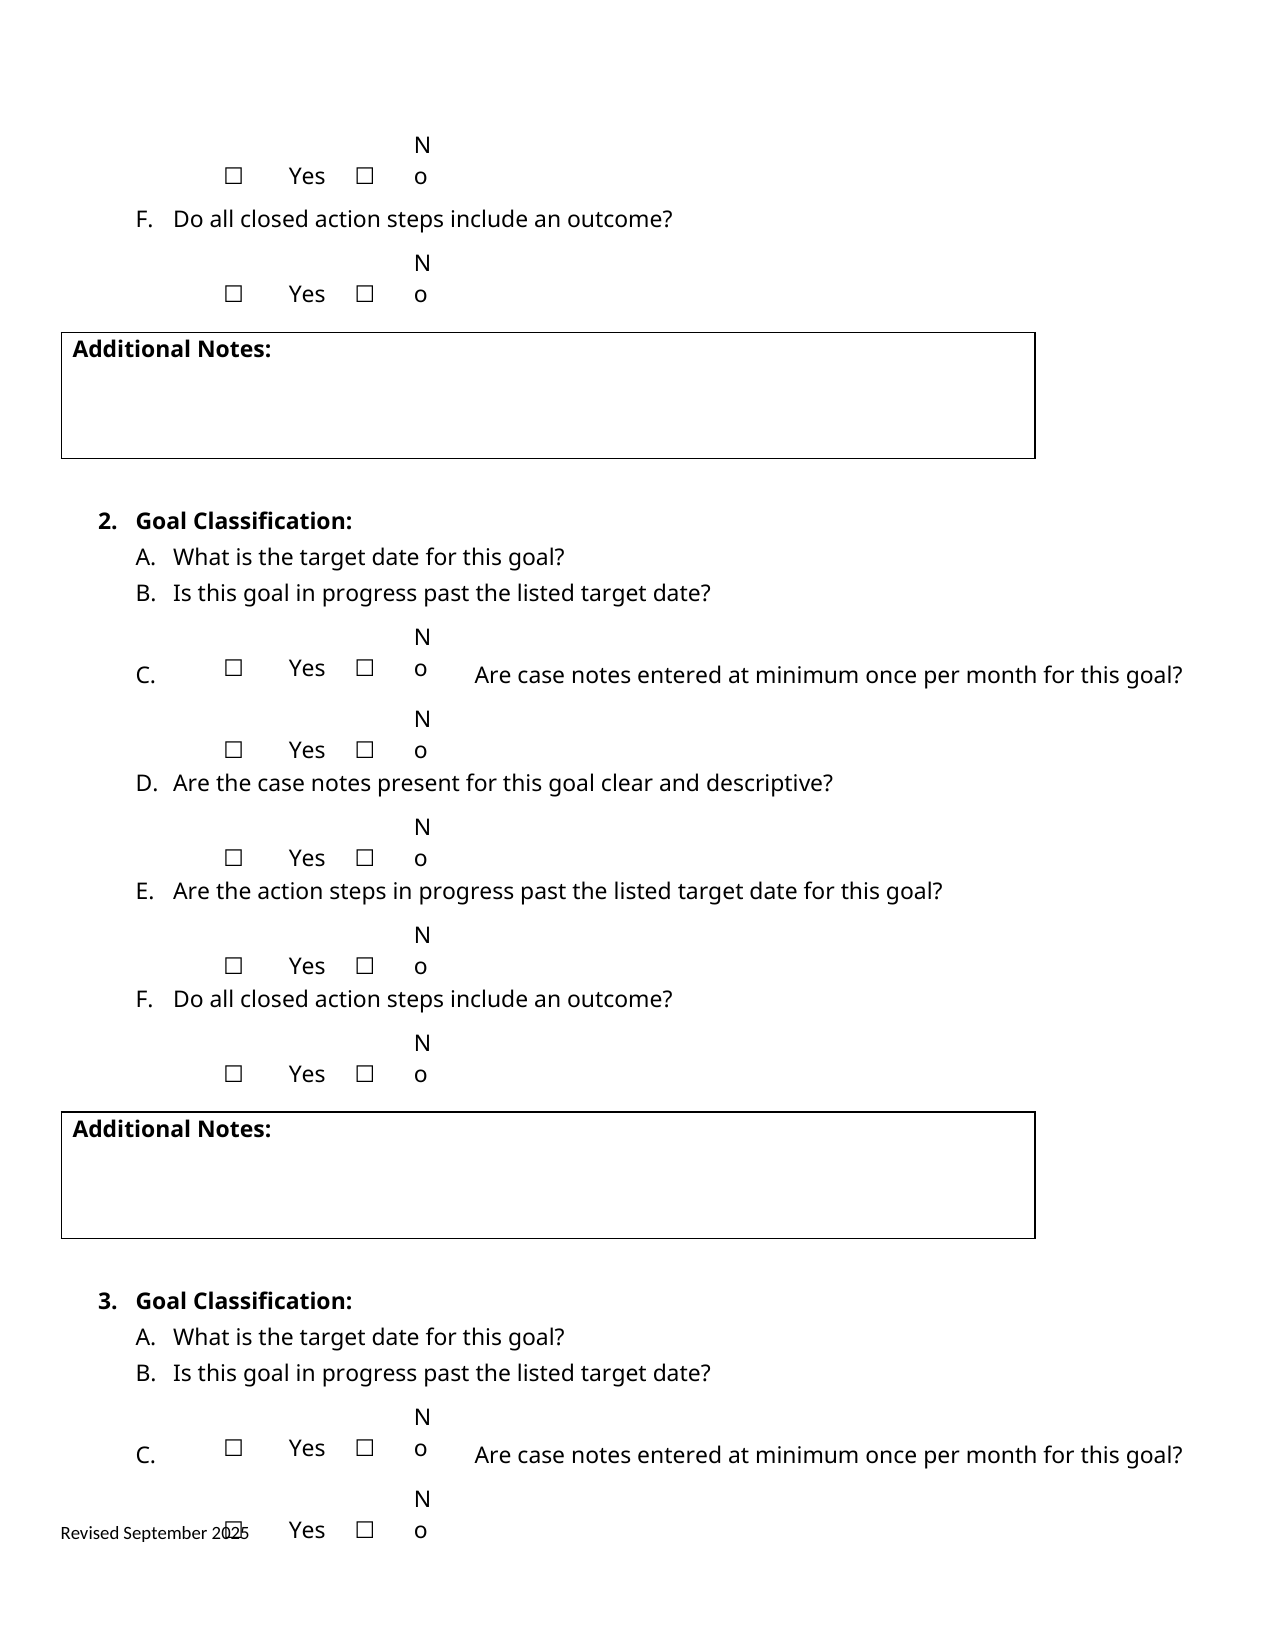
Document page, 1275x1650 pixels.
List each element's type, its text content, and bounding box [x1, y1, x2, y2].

table_header Yes [277, 247, 343, 309]
table_header Yes [277, 811, 343, 873]
table_header Additional Notes: [62, 333, 1034, 458]
table_header Additional Notes: [62, 1113, 1034, 1237]
table_header No [403, 621, 456, 683]
table_header Yes [277, 1026, 343, 1089]
table_header No [403, 919, 456, 981]
table_header Yes [277, 703, 343, 766]
table_header No [403, 811, 456, 873]
table_header No [403, 1400, 456, 1463]
list Goal Classification: [98, 1285, 1194, 1316]
table_header No [403, 129, 456, 191]
list Are case notes entered at minimum once per month for this goal? [135, 659, 1194, 691]
list Are the case notes present for this goal clear and descriptive? [135, 767, 1194, 798]
table_header No [403, 703, 456, 766]
table_header No [403, 247, 456, 309]
table_header Yes [277, 129, 343, 191]
list Do all closed action steps include an outcome? [135, 983, 1194, 1014]
list Are the action steps in progress past the listed target date for this goal? [135, 875, 1194, 906]
table_header Yes [277, 621, 343, 683]
table_header No [403, 1026, 456, 1089]
list What is the target date for this goal? [135, 1321, 1194, 1352]
table_header Yes [277, 1400, 343, 1463]
table_header Yes [277, 919, 343, 981]
list Is this goal in progress past the listed target date? [135, 577, 1194, 608]
list Goal Classification: [98, 505, 1194, 536]
list What is the target date for this goal? [135, 541, 1194, 572]
list Is this goal in progress past the listed target date? [135, 1357, 1194, 1388]
list Are case notes entered at minimum once per month for this goal? [135, 1439, 1194, 1470]
table_header Yes [277, 1483, 343, 1545]
list Do all closed action steps include an outcome? [135, 203, 1194, 234]
table_header No [403, 1483, 456, 1545]
